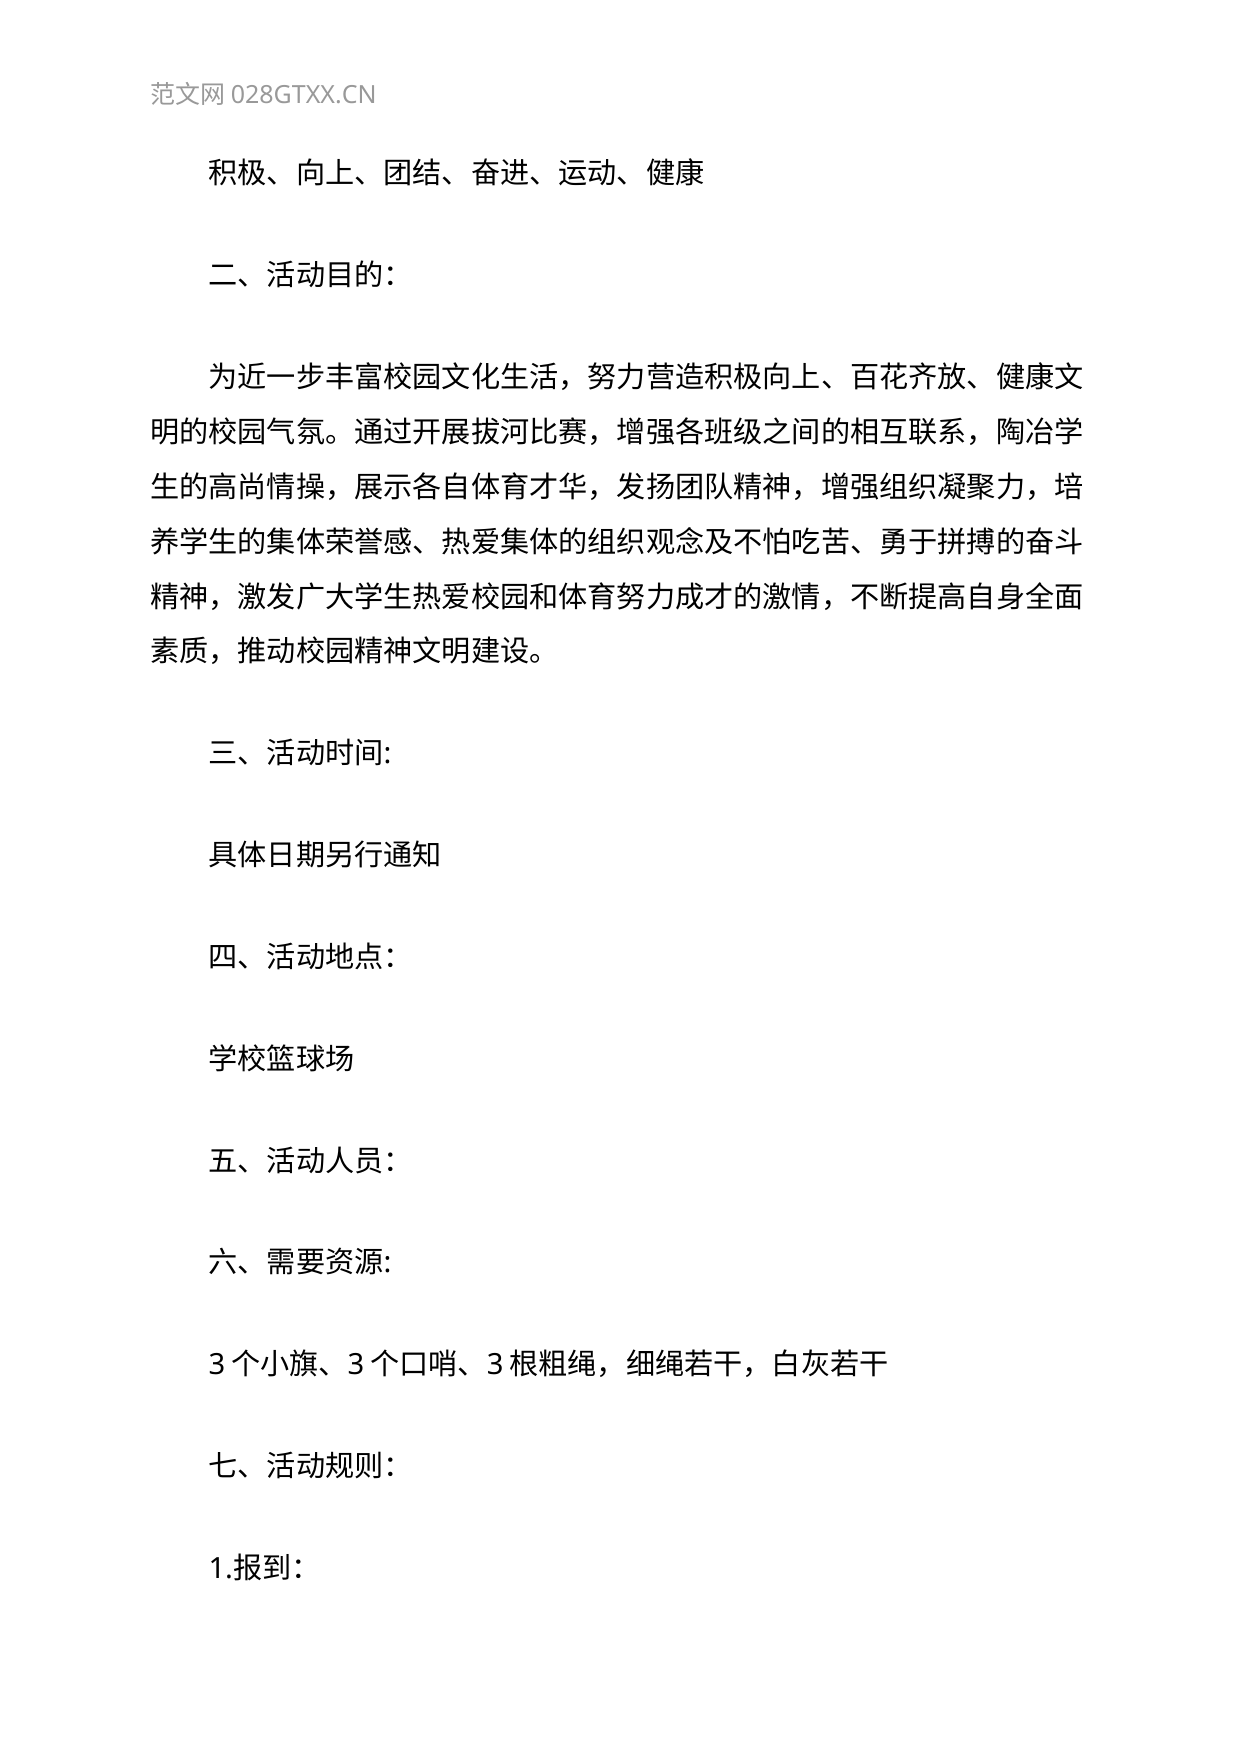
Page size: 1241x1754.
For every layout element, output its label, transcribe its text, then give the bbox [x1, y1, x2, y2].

text 具体日期另行通知 [150, 832, 1090, 874]
text 学校篮球场 [150, 1035, 1090, 1078]
text 1.报到： [150, 1544, 1090, 1587]
text 为近一步丰富校园文化生活，努力营造积极向上、百花齐放、健康文明的校园气氛。通过开展拔河比赛，增强各班级之间的相互联系，陶冶学生的高尚情操，展示各自体育才华，发扬团队精神，增强组织凝聚力，培养学生的集体荣誉感、热爱集体的组织观念及不怕吃苦、勇于拼搏的奋斗精神，激发广大学生热爱校园和体育努力成才的激情，不断提高自身全面素质，推动校园精神文明建设。 [150, 353, 1090, 670]
text 3个小旗、3个口哨、3根粗绳，细绳若干，白灰若干 [150, 1341, 1090, 1383]
text 三、活动时间: [150, 730, 1090, 772]
text 五、活动人员： [150, 1137, 1090, 1179]
text 七、活动规则： [150, 1443, 1090, 1485]
text 积极、向上、团结、奋进、运动、健康 [150, 150, 1090, 192]
text 六、需要资源: [150, 1239, 1090, 1281]
text 二、活动目的： [150, 252, 1090, 294]
text 四、活动地点： [150, 933, 1090, 976]
